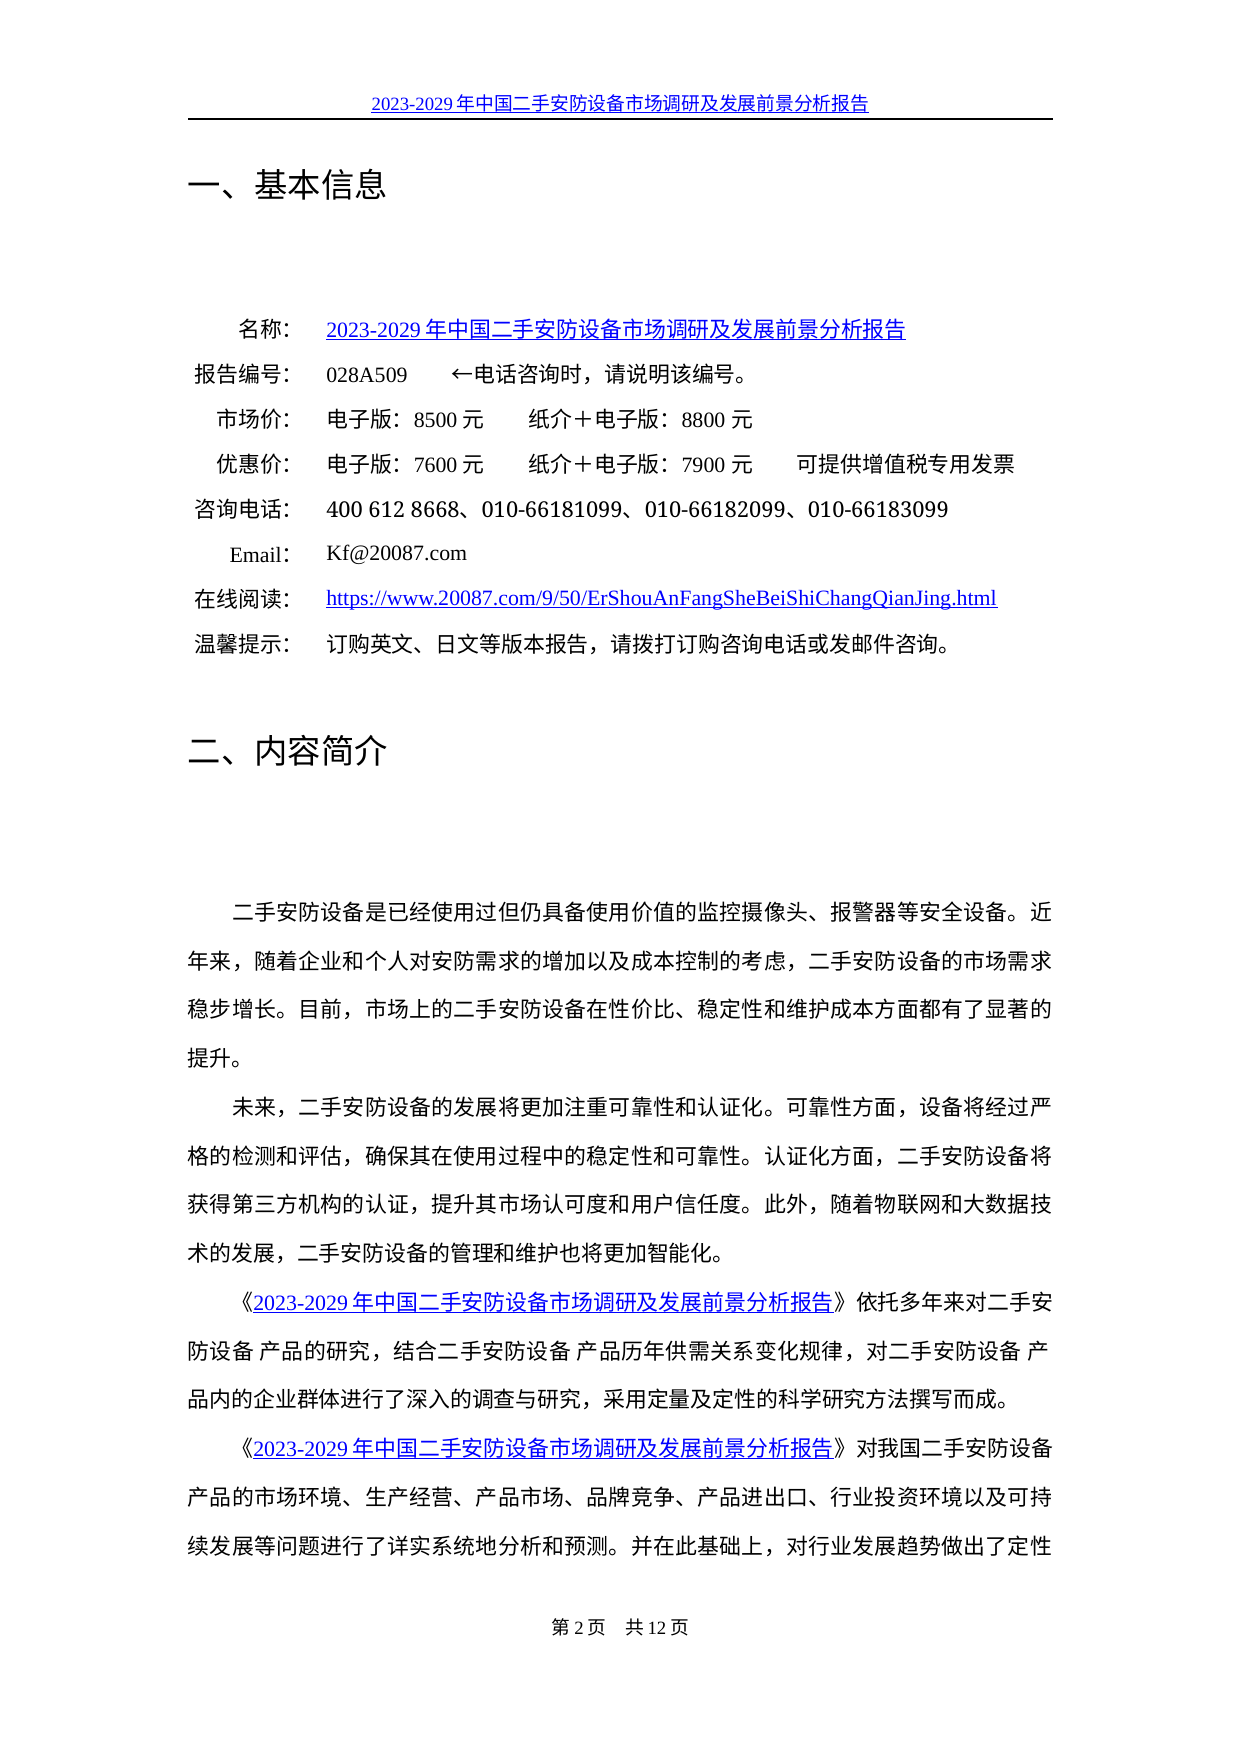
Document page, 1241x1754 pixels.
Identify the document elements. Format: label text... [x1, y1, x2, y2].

table_cell 028A509 ←电话咨询时，请说明该编号。 [315, 357, 1073, 402]
table_header 2023-2029年中国二手安防设备市场调研及发展前景分析报告 [315, 312, 1073, 357]
table_cell 咨询电话： [167, 492, 315, 537]
table_cell 市场价： [167, 402, 315, 447]
title 一、基本信息 [187, 150, 1053, 215]
table_cell 报告编号： [167, 357, 315, 402]
table_cell Kf@20087.com [315, 537, 1073, 582]
table_cell 优惠价： [167, 447, 315, 492]
table_cell 在线阅读： [167, 582, 315, 627]
table_cell Email： [167, 537, 315, 582]
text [187, 894, 1053, 1561]
table_cell 400 612 8668、010-66181099、010-66182099、010-66183099 [315, 492, 1073, 537]
title 二、内容简介 [187, 717, 1053, 782]
table_cell [315, 582, 1073, 627]
table_cell 订购英文、日文等版本报告，请拨打订购咨询电话或发邮件咨询。 [315, 627, 1073, 672]
table_cell 电子版：8500 元 纸介＋电子版：8800 元 [315, 402, 1073, 447]
table_cell 电子版：7600 元 纸介＋电子版：7900 元 可提供增值税专用发票 [315, 447, 1073, 492]
table_cell 温馨提示： [167, 627, 315, 672]
table_header 名称： [167, 312, 315, 357]
